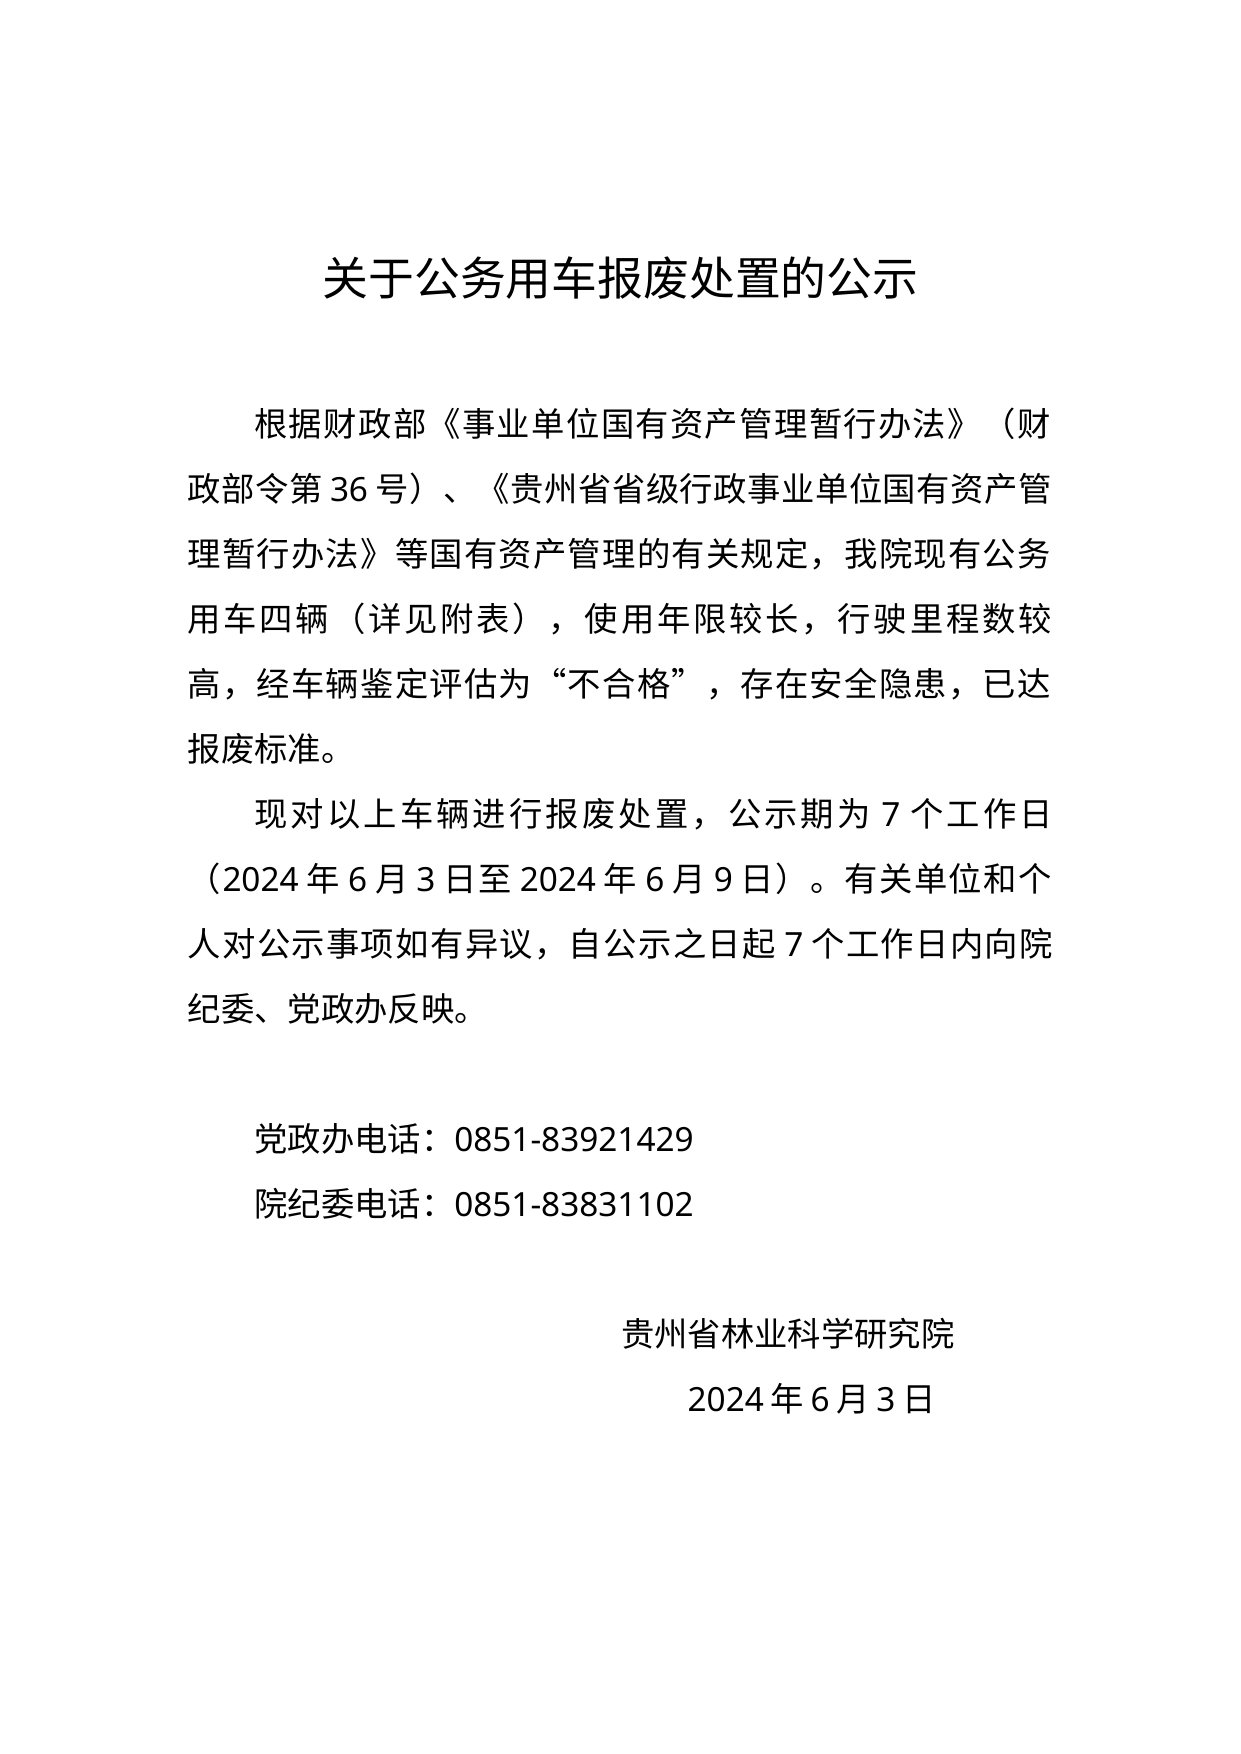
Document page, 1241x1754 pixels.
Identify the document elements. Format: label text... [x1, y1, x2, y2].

text 根据财政部《事业单位国有资产管理暂行办法》（财政部令第36号）、《贵州省省级行政事业单位国有资产管理暂行办法》等国有资产管理的有关规定，我院现有公务用车四辆（详见附表），使用年限较长，行驶里程数较高，经车辆鉴定评估为“不合格”，存在安全隐患，已达报废标准。 [187, 389, 1053, 779]
text 党政办电话：0851-83921429 [187, 1104, 1053, 1169]
text 现对以上车辆进行报废处置，公示期为7个工作日（2024年6月3日至2024年6月9日）。有关单位和个人对公示事项如有异议，自公示之日起7个工作日内向院纪委、党政办反映。 [187, 779, 1053, 1039]
text 关于公务用车报废处置的公示 [187, 227, 1053, 324]
text 院纪委电话：0851-83831102 [187, 1169, 1053, 1234]
text 贵州省林业科学研究院 [187, 1299, 1053, 1364]
text 2024年6月3日 [187, 1364, 1053, 1429]
